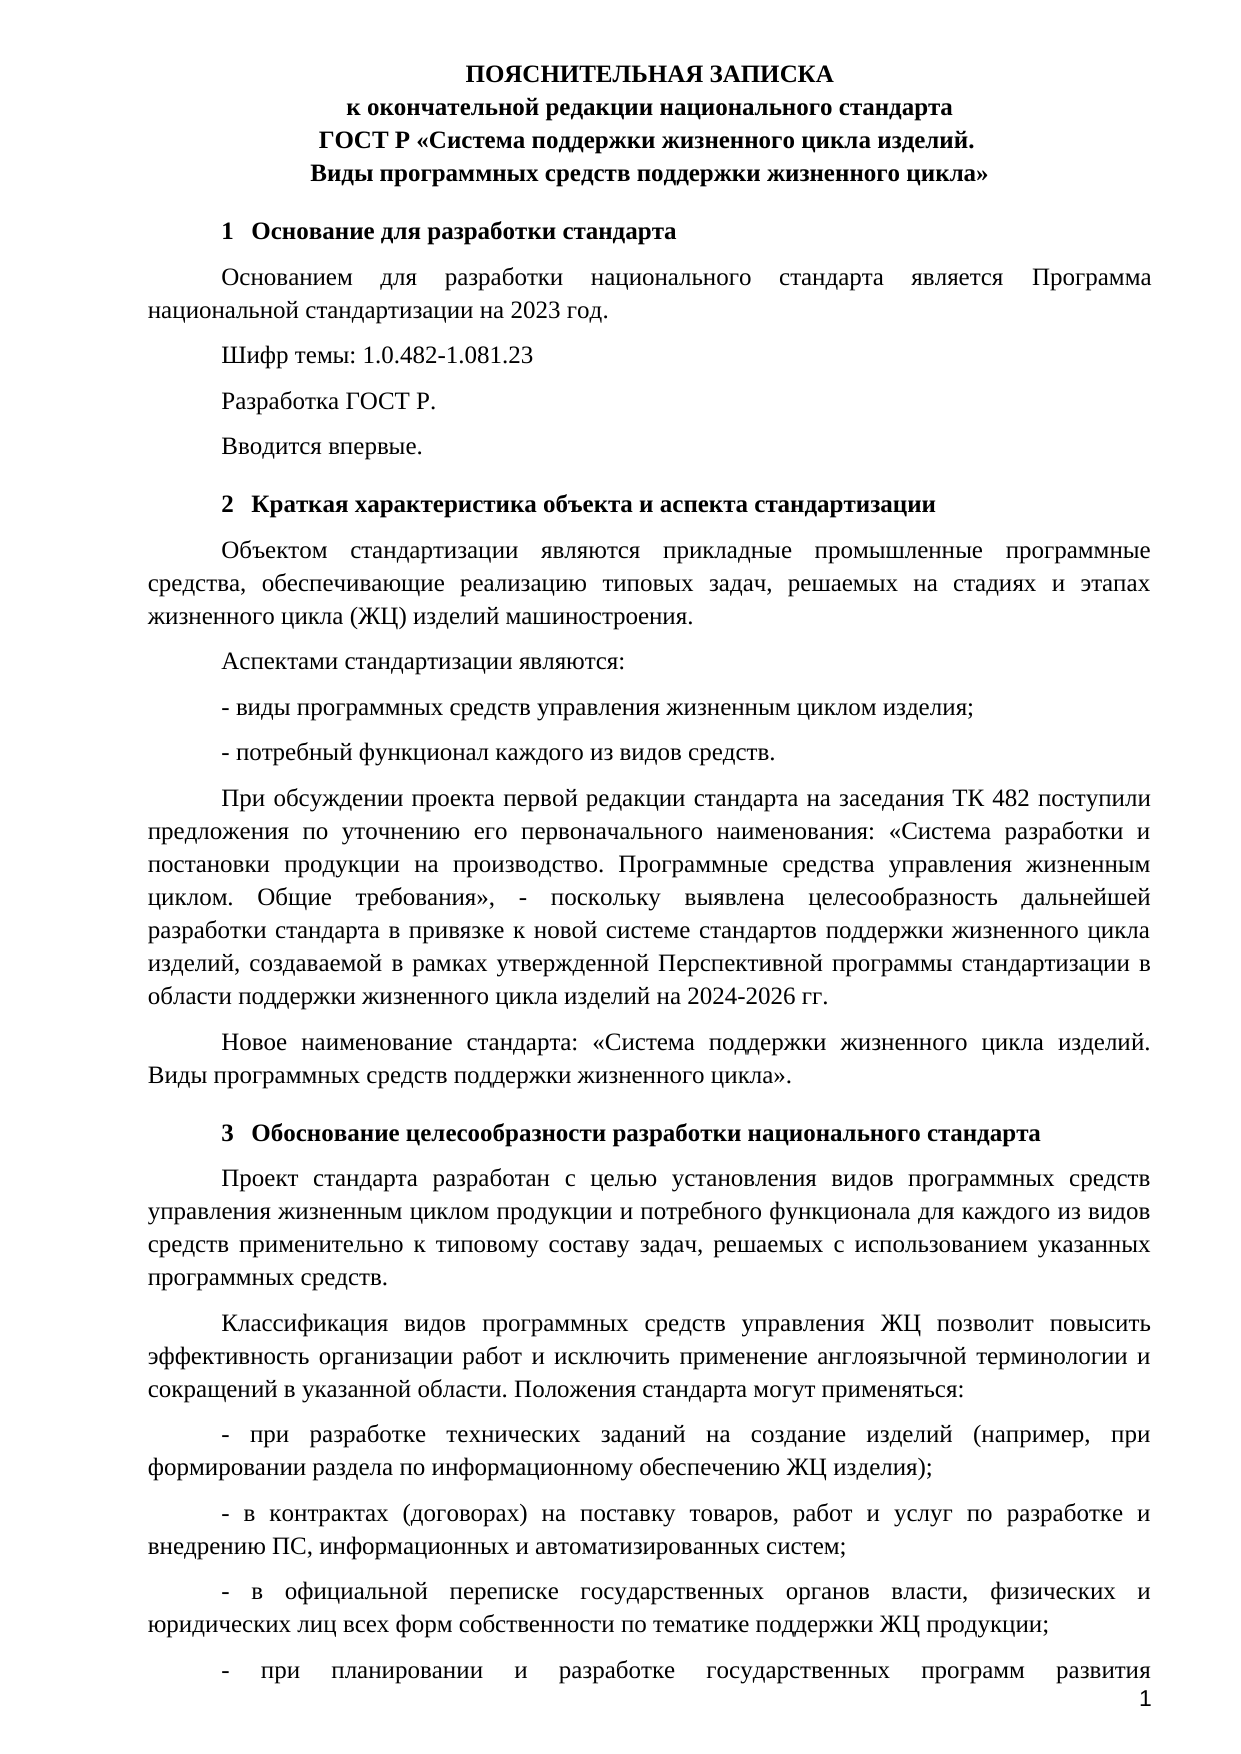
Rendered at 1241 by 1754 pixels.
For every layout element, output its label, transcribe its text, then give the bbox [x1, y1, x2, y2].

text Новое наименование стандарта: «Система поддержки жизненного цикла изделий. Виды программных средств поддержки жизненного цикла». [148, 1027, 1152, 1088]
text - при разработке технических заданий на создание изделий (например, при формировании раздела по информационному обеспечению ЖЦ изделия); [148, 1419, 1152, 1481]
text При обсуждении проекта первой редакции стандарта на заседания ТК 482 поступили предложения по уточнению его первоначального наименования: «Система разработки и постановки продукции на производство. Программные средства управления жизненным циклом. Общие требования», - поскольку выявлена целесообразность дальнейшей разработки стандарта в привязке к новой системе стандартов поддержки жизненного цикла изделий, создаваемой в рамках утвержденной Перспективной программы стандартизации в области поддержки жизненного цикла изделий на 2024-2026 гг. [148, 783, 1152, 1010]
text 1 Основание для разработки стандарта [148, 216, 1152, 245]
text Основанием для разработки национального стандарта является Программа национальной стандартизации на 2023 год. [148, 262, 1152, 323]
text - виды программных средств управления жизненным циклом изделия; [148, 692, 1152, 721]
text Аспектами стандартизации являются: [148, 646, 1152, 675]
text - потребный функционал каждого из видов средств. [148, 737, 1152, 766]
text Классификация видов программных средств управления ЖЦ позволит повысить эффективность организации работ и исключить применение англоязычной терминологии и сокращений в указанной области. Положения стандарта могут применяться: [148, 1308, 1152, 1403]
text Проект стандарта разработан с целью установления видов программных средств управления жизненным циклом продукции и потребного функционала для каждого из видов средств применительно к типовому составу задач, решаемых с использованием указанных программных средств. [148, 1163, 1152, 1291]
text ПОЯСНИТЕЛЬНАЯ ЗАПИСКА [148, 59, 1152, 88]
text к окончательной редакции национального стандарта [148, 92, 1152, 121]
text Вводится впервые. [148, 431, 1152, 460]
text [148, 1655, 1152, 1684]
text Шифр темы: 1.0.482-1.081.23 [148, 340, 1152, 369]
text Объектом стандартизации являются прикладные промышленные программные средства, обеспечивающие реализацию типовых задач, решаемых на стадиях и этапах жизненного цикла (ЖЦ) изделий машиностроения. [148, 535, 1152, 630]
text Разработка ГОСТ Р. [148, 386, 1152, 414]
text 3 Обоснование целесообразности разработки национального стандарта [148, 1118, 1152, 1146]
text ГОСТ Р «Система поддержки жизненного цикла изделий. Виды программных средств поддержки жизненного цикла» [148, 125, 1152, 187]
text - в официальной переписке государственных органов власти, физических и юридических лиц всех форм собственности по тематике поддержки ЖЦ продукции; [148, 1576, 1152, 1638]
text 2 Краткая характеристика объекта и аспекта стандартизации [148, 489, 1152, 518]
text - в контрактах (договорах) на поставку товаров, работ и услуг по разработке и внедрению ПС, информационных и автоматизированных систем; [148, 1498, 1152, 1560]
